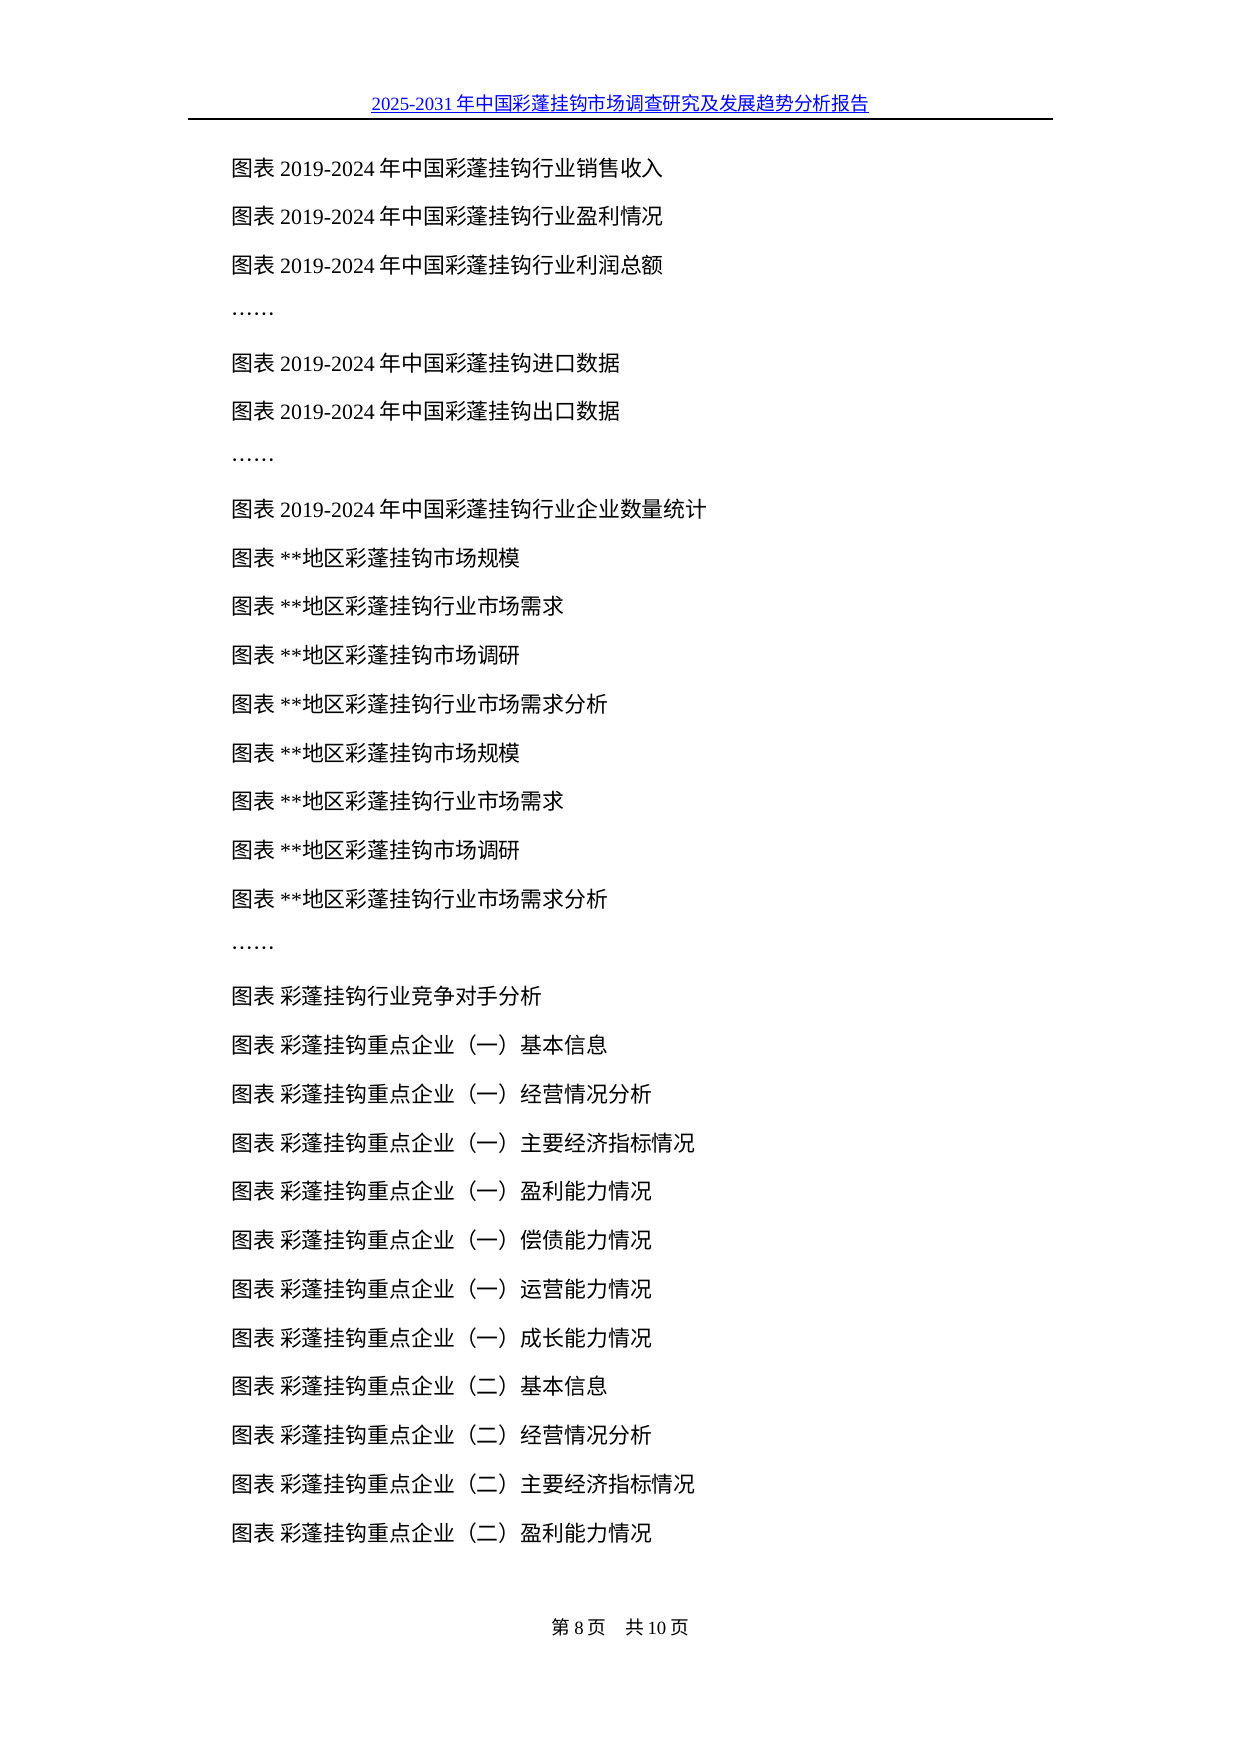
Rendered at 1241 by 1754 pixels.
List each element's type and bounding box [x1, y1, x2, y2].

text [187, 150, 1053, 1548]
